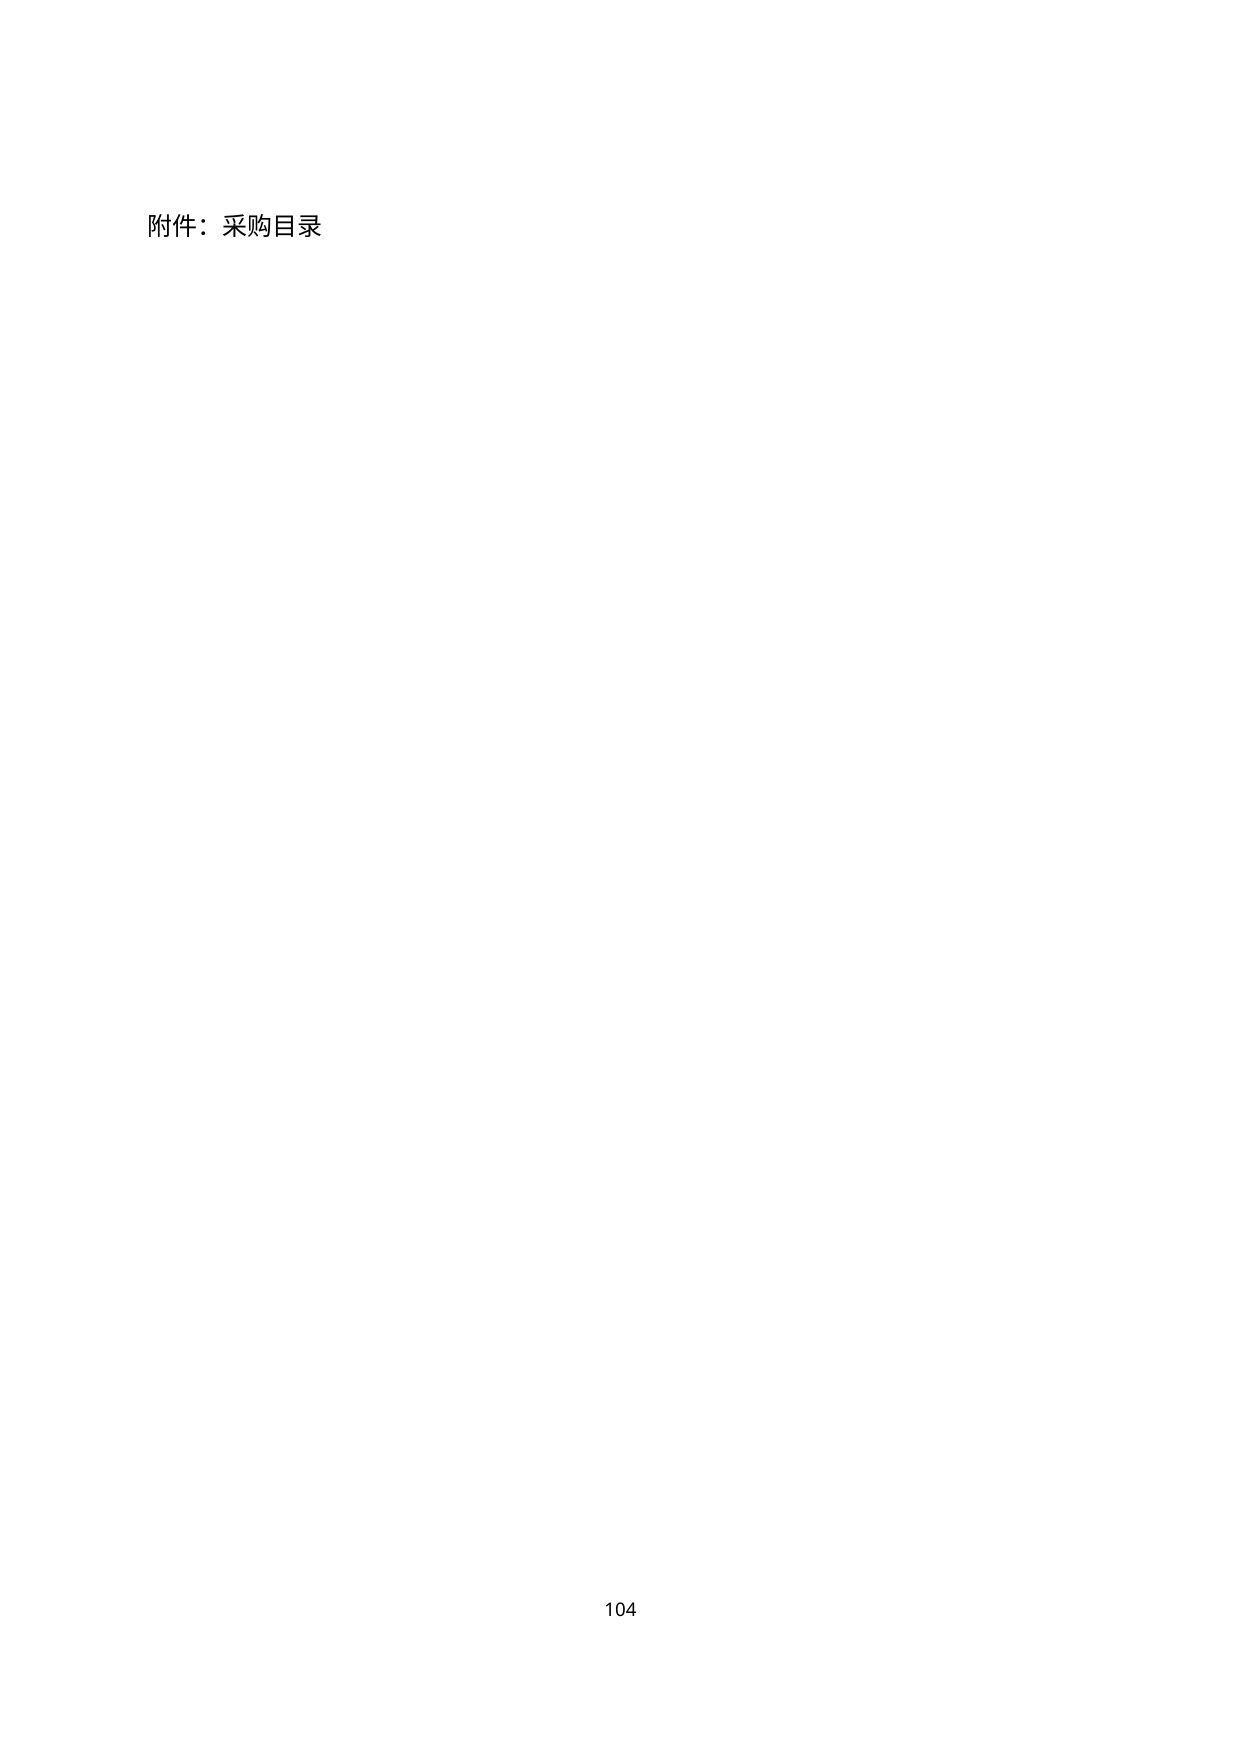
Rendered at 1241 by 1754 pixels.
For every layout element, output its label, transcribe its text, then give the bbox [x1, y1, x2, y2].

text 附件：采购目录 [148, 207, 1093, 243]
